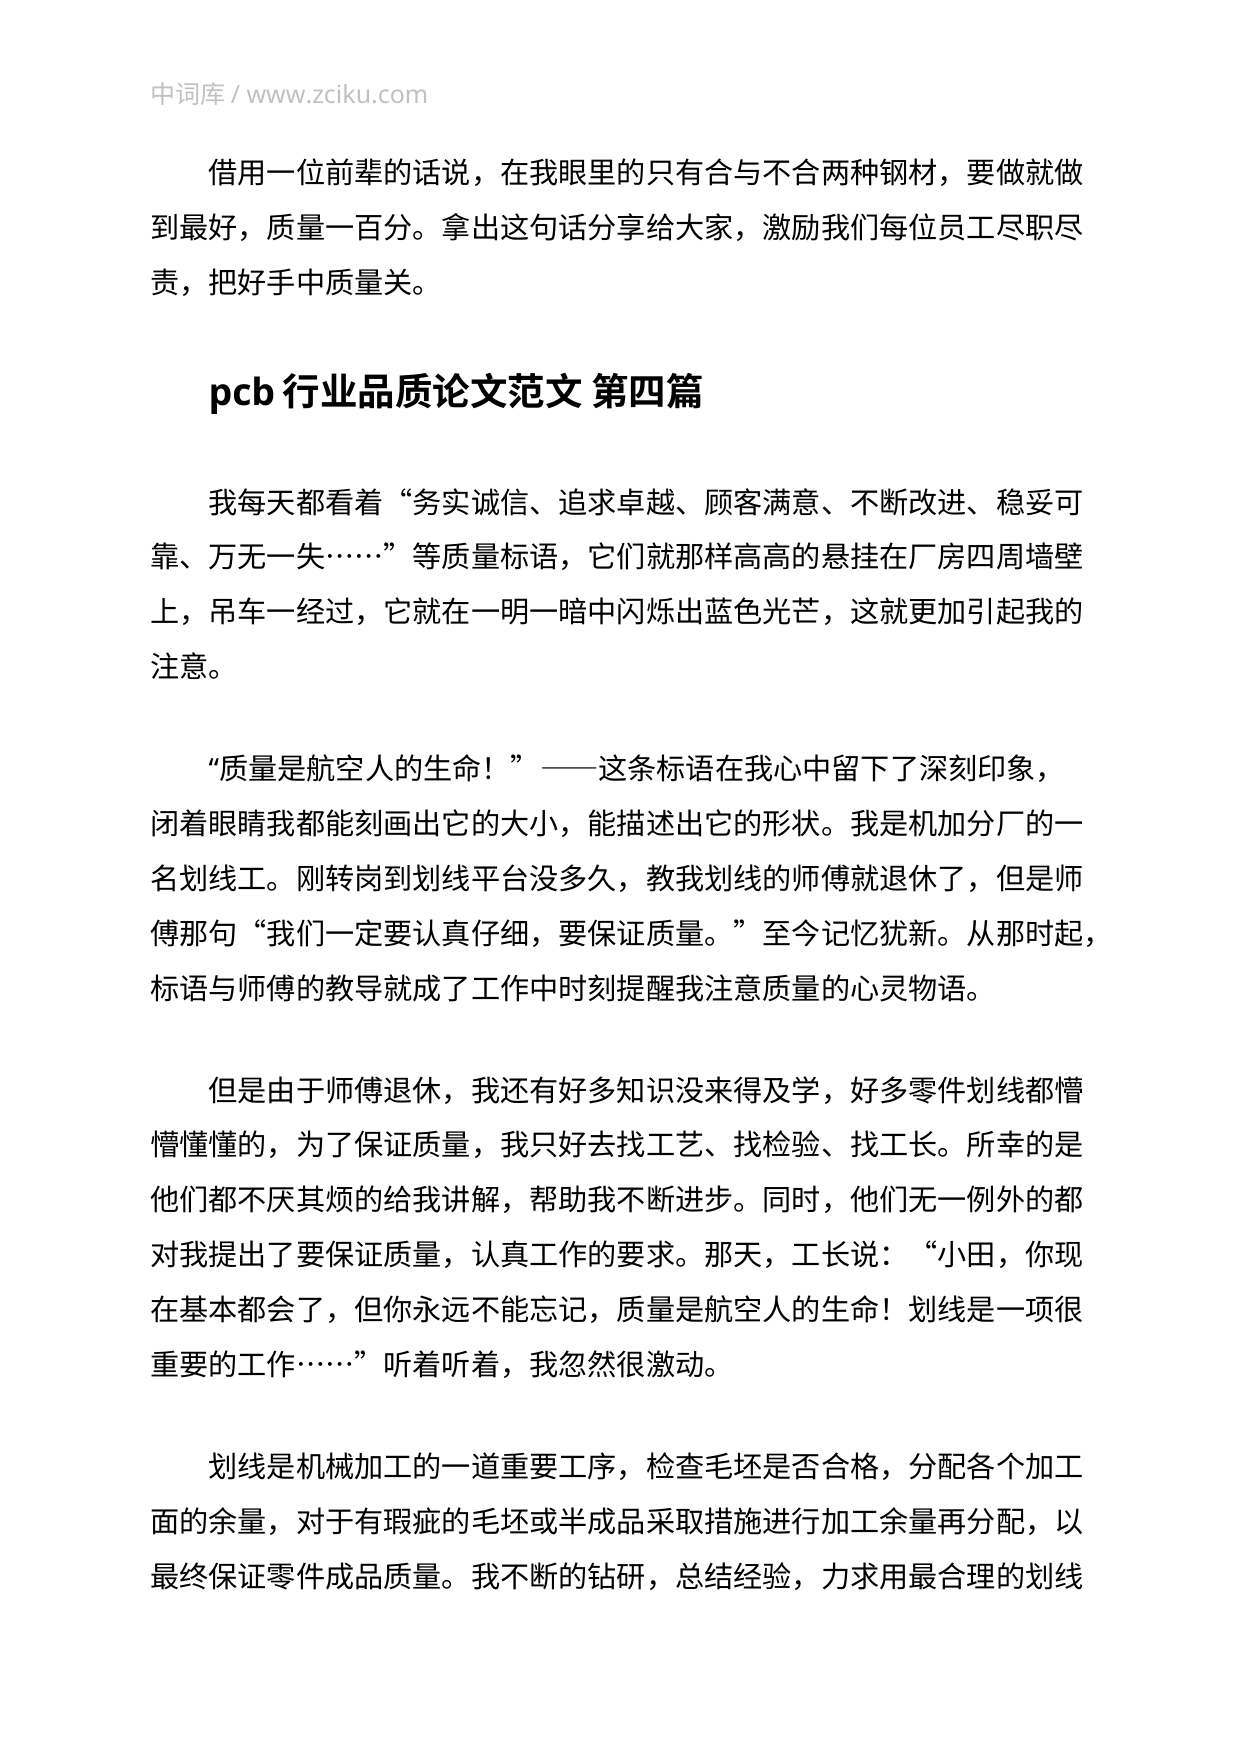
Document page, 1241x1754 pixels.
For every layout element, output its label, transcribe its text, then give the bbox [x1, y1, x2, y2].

text 但是由于师傅退休，我还有好多知识没来得及学，好多零件划线都懵懵懂懂的，为了保证质量，我只好去找工艺、找检验、找工长。所幸的是他们都不厌其烦的给我讲解，帮助我不断进步。同时，他们无一例外的都对我提出了要保证质量，认真工作的要求。那天，工长说：“小田，你现在基本都会了，但你永远不能忘记，质量是航空人的生命！划线是一项很重要的工作……”听着听着，我忽然很激动。 [150, 1067, 1090, 1384]
text 借用一位前辈的话说，在我眼里的只有合与不合两种钢材，要做就做到最好，质量一百分。拿出这句话分享给大家，激励我们每位员工尽职尽责，把好手中质量关。 [150, 150, 1090, 302]
text pcb行业品质论文范文 第四篇 [150, 362, 1090, 416]
text “质量是航空人的生命！”——这条标语在我心中留下了深刻印象，闭着眼睛我都能刻画出它的大小，能描述出它的形状。我是机加分厂的一名划线工。刚转岗到划线平台没多久，教我划线的师傅就退休了，但是师傅那句“我们一定要认真仔细，要保证质量。”至今记忆犹新。从那时起，标语与师傅的教导就成了工作中时刻提醒我注意质量的心灵物语。 [150, 746, 1090, 1008]
text 我每天都看着“务实诚信、追求卓越、顾客满意、不断改进、稳妥可靠、万无一失……”等质量标语，它们就那样高高的悬挂在厂房四周墙壁上，吊车一经过，它就在一明一暗中闪烁出蓝色光芒，这就更加引起我的注意。 [150, 479, 1090, 686]
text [150, 1443, 1090, 1595]
